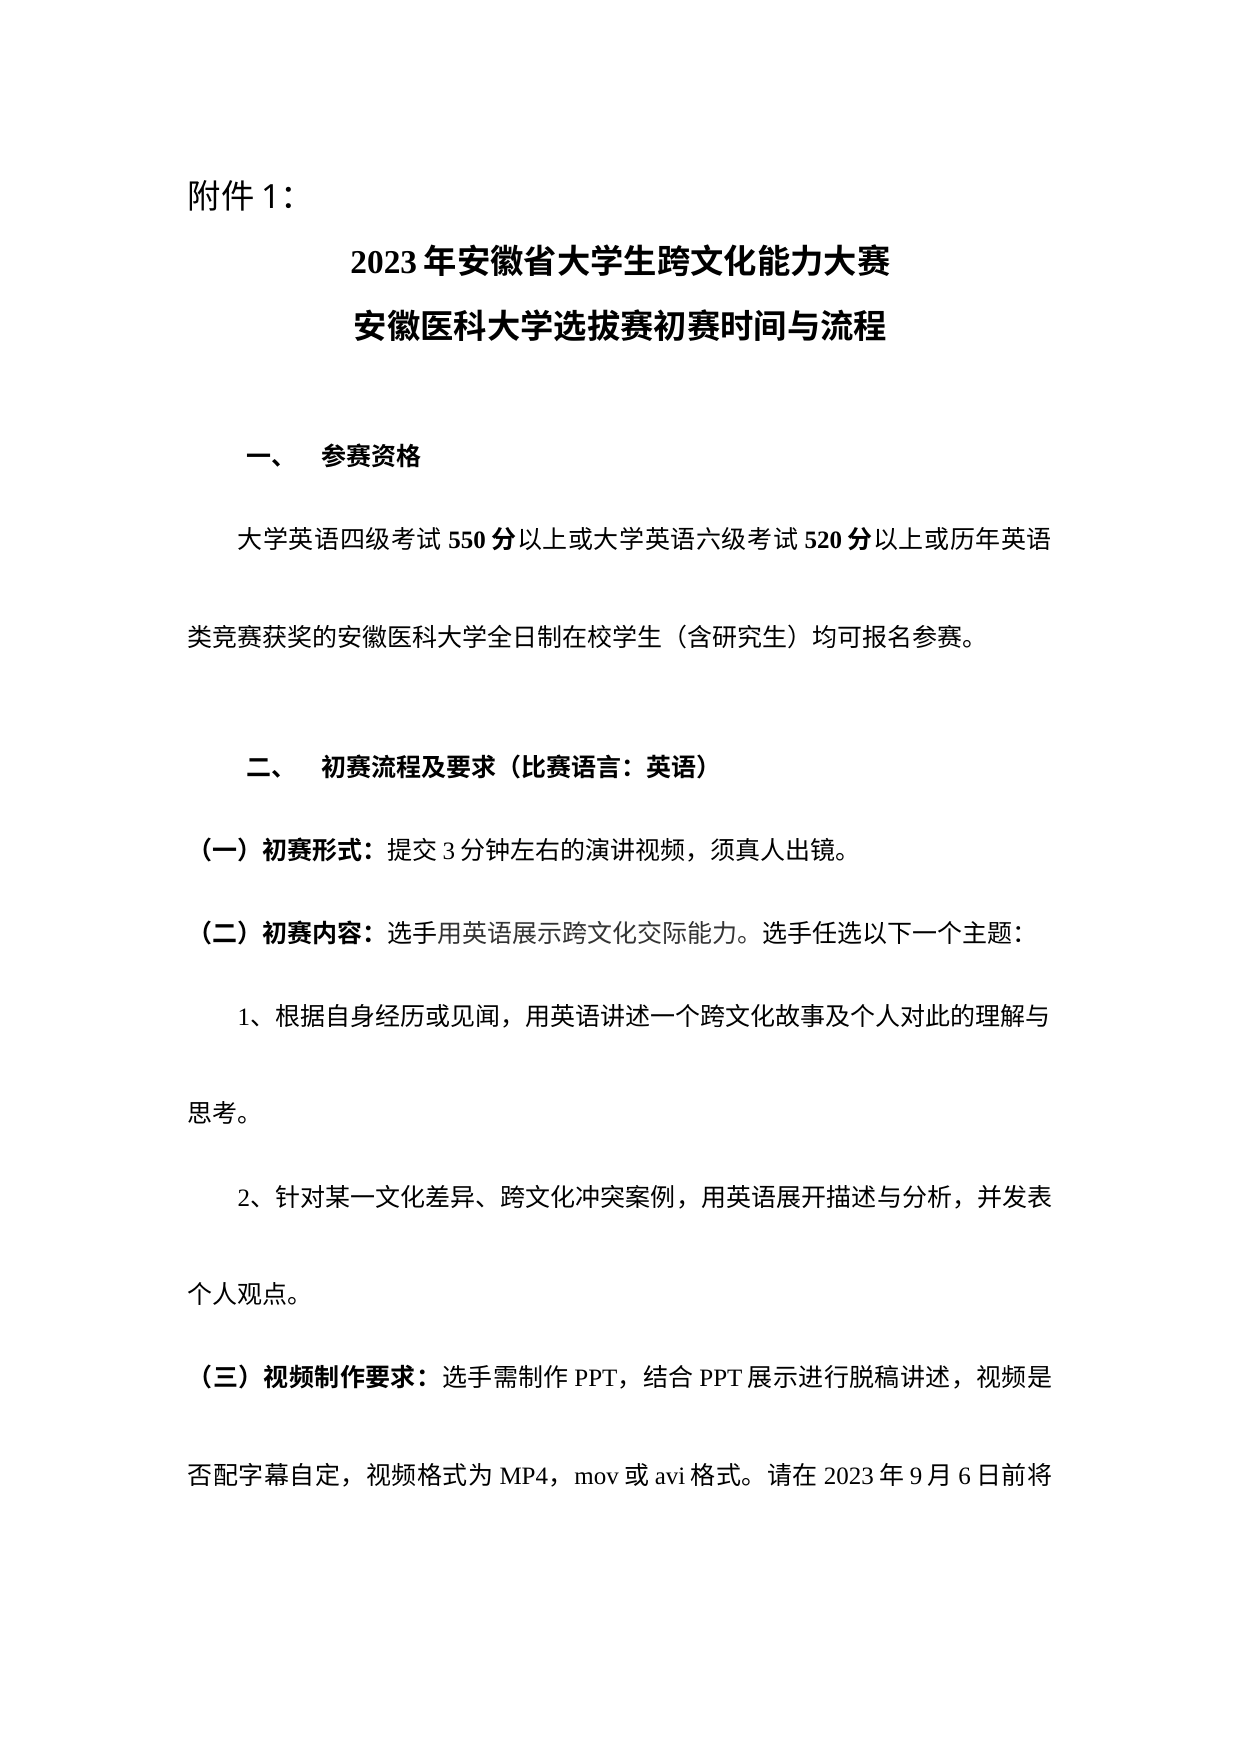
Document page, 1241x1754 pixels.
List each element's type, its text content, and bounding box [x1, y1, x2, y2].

list 初赛流程及要求（比赛语言：英语） [247, 733, 1053, 798]
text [187, 1343, 1053, 1506]
text （二）初赛内容：选手用英语展示跨文化交际能力。选手任选以下一个主题： [187, 899, 1053, 964]
text （一）初赛形式：提交3分钟左右的演讲视频，须真人出镜。 [187, 816, 1053, 881]
text 安徽医科大学选拔赛初赛时间与流程 [187, 292, 1053, 357]
text 大学英语四级考试550分以上或大学英语六级考试520分以上或历年英语类竞赛获奖的安徽医科大学全日制在校学生（含研究生）均可报名参赛。 [187, 505, 1053, 668]
text 2023年安徽省大学生跨文化能力大赛 [187, 227, 1053, 292]
text 附件1： [187, 162, 1053, 227]
list 参赛资格 [247, 422, 1053, 487]
text 1、根据自身经历或见闻，用英语讲述一个跨文化故事及个人对此的理解与思考。 [187, 982, 1053, 1144]
text 2、针对某一文化差异、跨文化冲突案例，用英语展开描述与分析，并发表个人观点。 [187, 1163, 1053, 1325]
